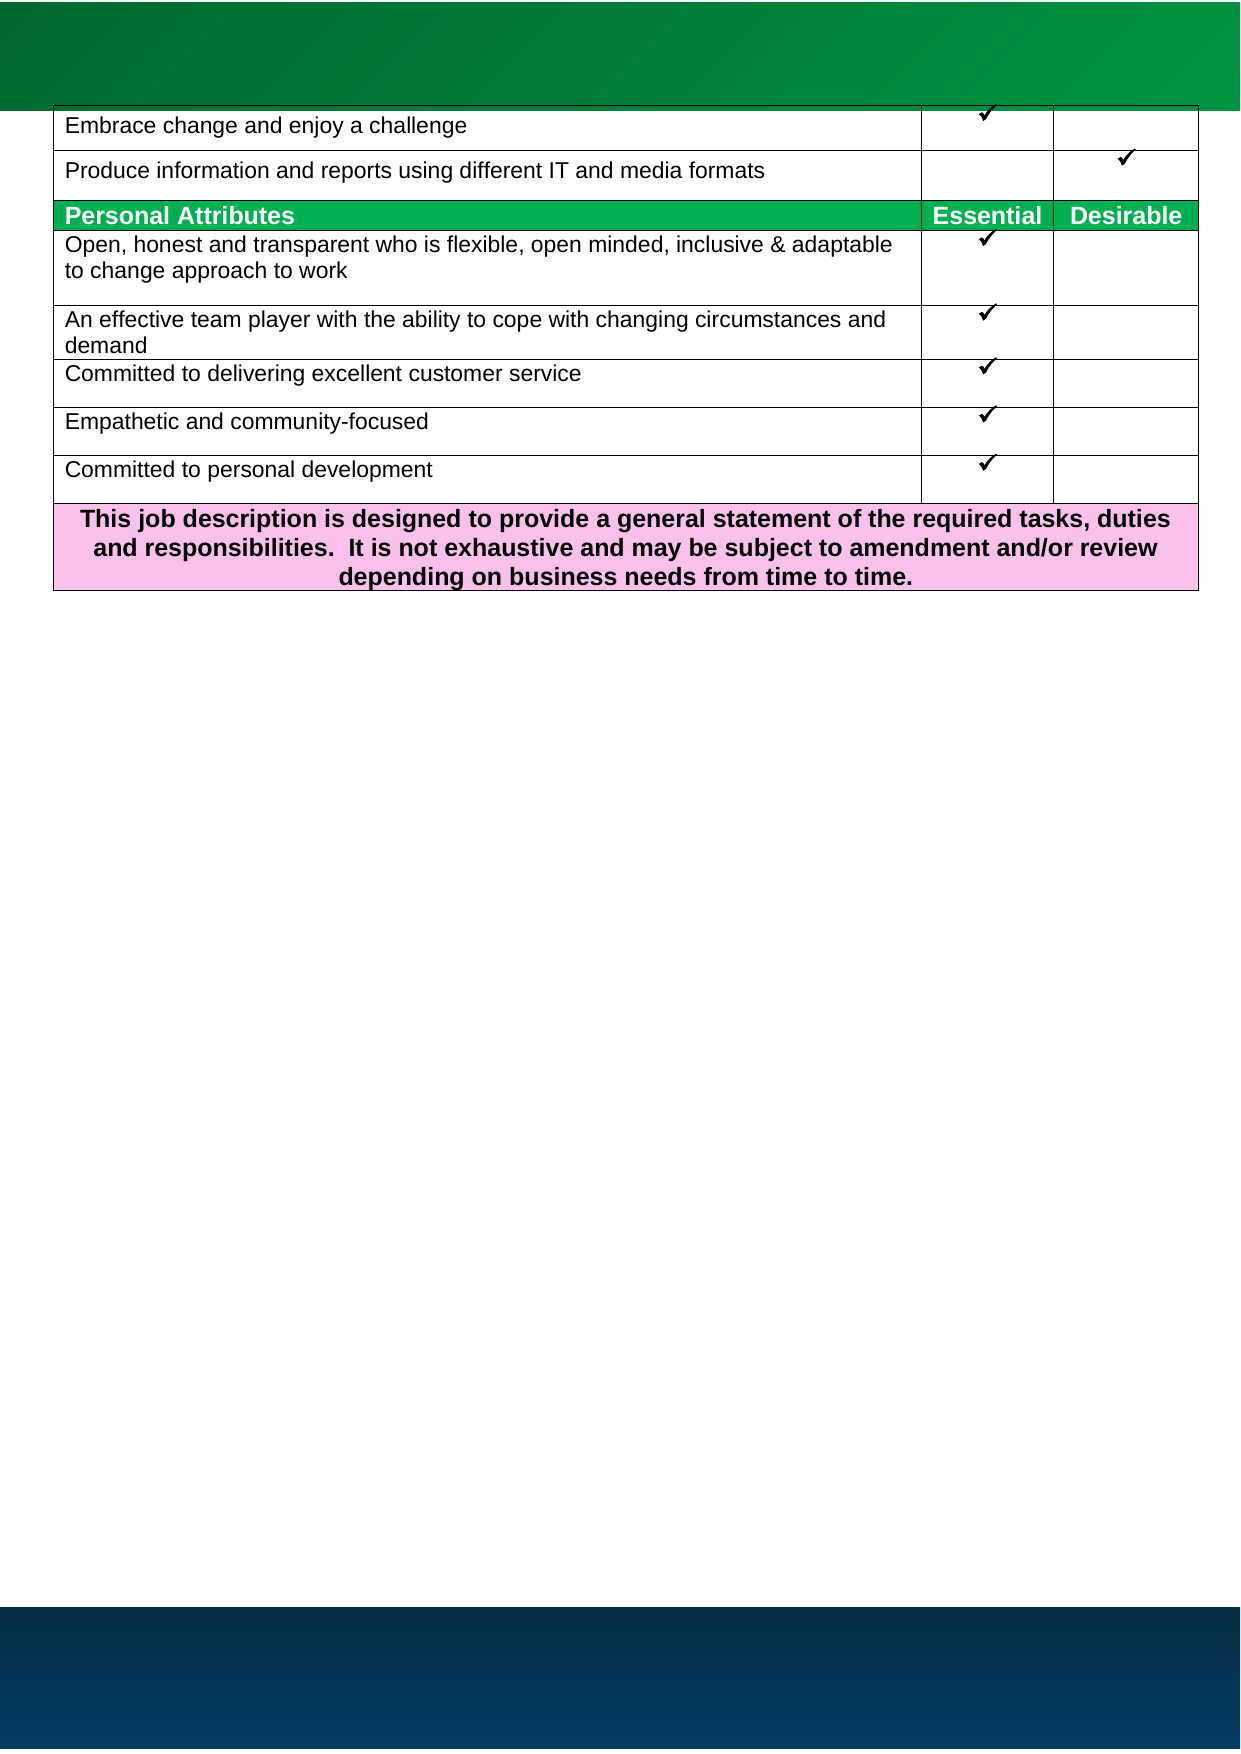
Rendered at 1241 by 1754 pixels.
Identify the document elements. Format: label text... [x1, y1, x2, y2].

table_cell Committed to personal development [54, 456, 921, 503]
table_cell [1054, 231, 1198, 305]
table_cell This job description is designed to provide a general statement of the required tasks, duties and responsibilities. It is not exhaustive and may be subject to amendment and/or review depending on business needs from time to time. [54, 504, 1198, 590]
table_cell [1054, 151, 1198, 200]
table_cell [922, 306, 1053, 358]
table_cell Committed to delivering excellent customer service [54, 360, 921, 407]
table_cell [1054, 456, 1198, 503]
table_cell [1054, 106, 1198, 150]
table_cell [1054, 306, 1198, 358]
table_cell [922, 456, 1053, 503]
table_cell [922, 408, 1053, 455]
table_cell [1054, 408, 1198, 455]
table_cell [922, 360, 1053, 407]
table_cell Personal Attributes [54, 201, 921, 230]
table_cell [922, 106, 1053, 150]
table_cell Desirable [1054, 201, 1198, 230]
table_cell Embrace change and enjoy a challenge [54, 106, 921, 150]
table_cell An effective team player with the ability to cope with changing circumstances and demand [54, 306, 921, 358]
table_cell [1054, 360, 1198, 407]
table_cell [922, 151, 1053, 200]
table_cell Open, honest and transparent who is flexible, open minded, inclusive & adaptable to change approach to work [54, 231, 921, 305]
table_cell [922, 231, 1053, 305]
table_cell Produce information and reports using different IT and media formats [54, 151, 921, 200]
table_cell Essential [922, 201, 1053, 230]
table_cell Empathetic and community-focused [54, 408, 921, 455]
